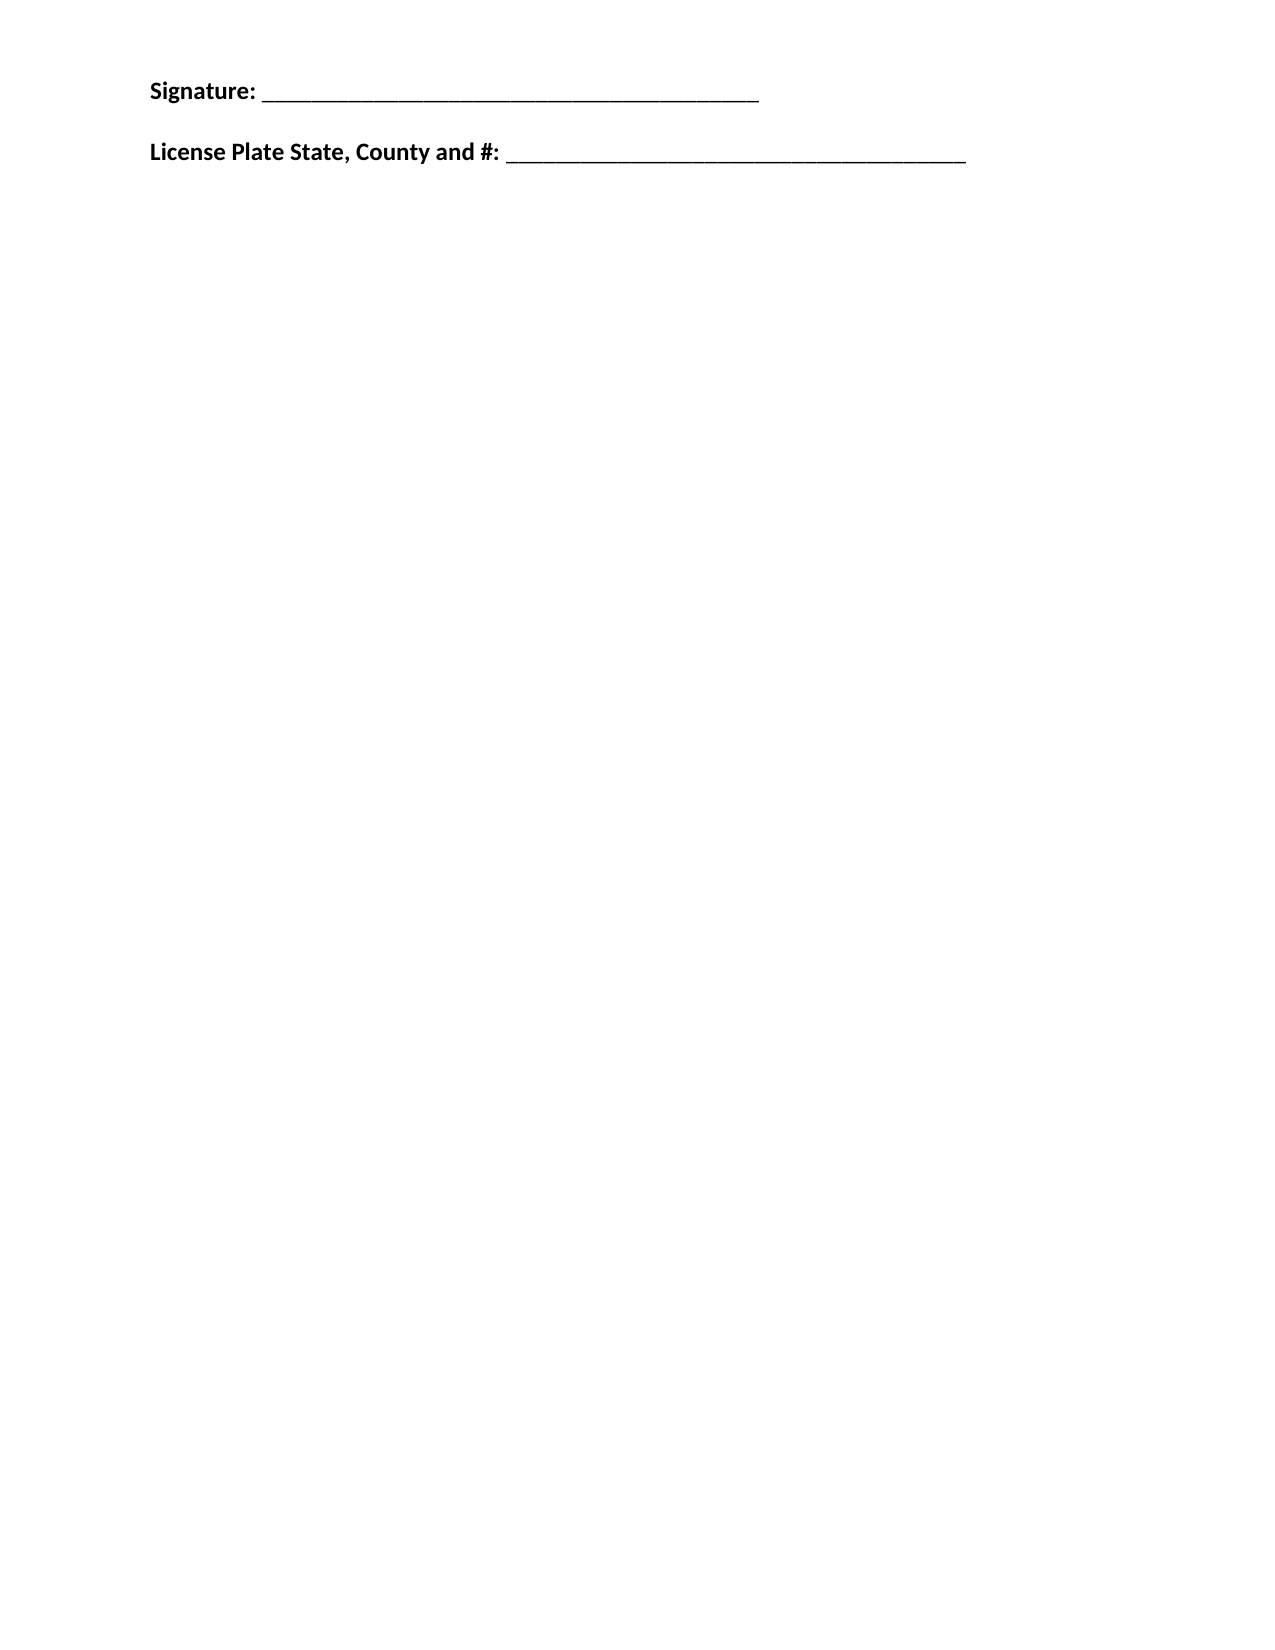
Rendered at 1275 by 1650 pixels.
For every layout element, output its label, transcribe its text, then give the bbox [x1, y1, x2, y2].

text Signature: ________________________________________ [150, 75, 1200, 106]
text License Plate State, County and #: _____________________________________ [150, 136, 1200, 167]
